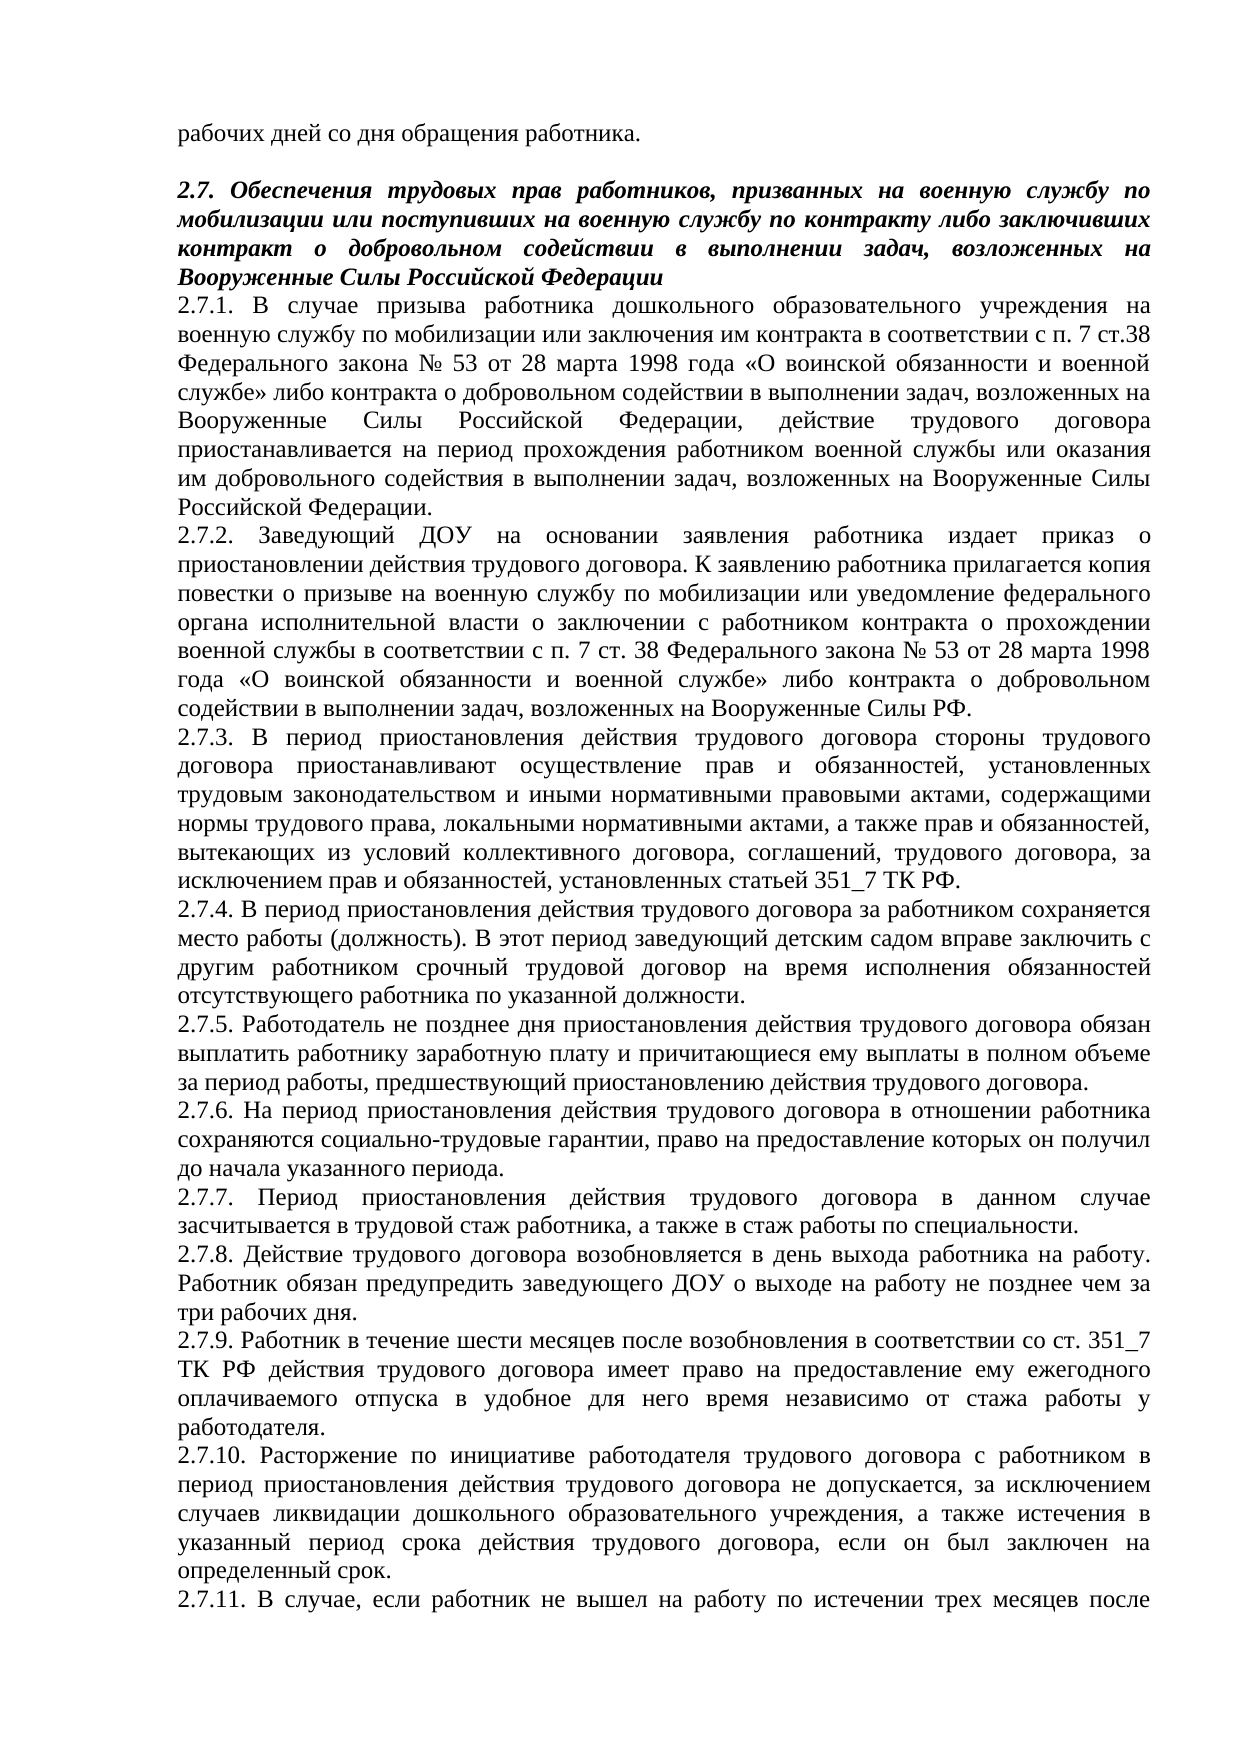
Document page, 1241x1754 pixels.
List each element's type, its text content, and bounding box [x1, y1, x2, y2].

text 2.7.9. Работник в течение шести месяцев после возобновления в соответствии со ст. 351_7 ТК РФ действия трудового договора имеет право на предоставление ему ежегодного оплачиваемого отпуска в удобное для него время независимо от стажа работы у работодателя. [177, 1326, 1152, 1441]
text 2.7.4. В период приостановления действия трудового договора за работником сохраняется место работы (должность). В этот период заведующий детским садом вправе заключить с другим работником срочный трудовой договор на время исполнения обязанностей отсутствующего работника по указанной должности. [177, 894, 1152, 1009]
text 2.7.8. Действие трудового договора возобновляется в день выхода работника на работу. Работник обязан предупредить заведующего ДОУ о выходе на работу не позднее чем за три рабочих дня. [177, 1239, 1152, 1326]
text 2.7.1. В случае призыва работника дошкольного образовательного учреждения на военную службу по мобилизации или заключения им контракта в соответствии с п. 7 ст.38 Федерального закона № 53 от 28 марта 1998 года «О воинской обязанности и военной службе» либо контракта о добровольном содействии в выполнении задач, возложенных на Вооруженные Силы Российской Федерации, действие трудового договора приостанавливается на период прохождения работником военной службы или оказания им добровольного содействия в выполнении задач, возложенных на Вооруженные Силы Российской Федерации. [177, 291, 1152, 521]
text 2.7.10. Расторжение по инициативе работодателя трудового договора с работником в период приостановления действия трудового договора не допускается, за исключением случаев ликвидации дошкольного образовательного учреждения, а также истечения в указанный период срока действия трудового договора, если он был заключен на определенный срок. [177, 1441, 1152, 1584]
text 2.7.5. Работодатель не позднее дня приостановления действия трудового договора обязан выплатить работнику заработную плату и причитающиеся ему выплаты в полном объеме за период работы, предшествующий приостановлению действия трудового договора. [177, 1009, 1152, 1096]
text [177, 1584, 1152, 1613]
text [177, 118, 1152, 147]
text 2.7.6. На период приостановления действия трудового договора в отношении работника сохраняются социально-трудовые гарантии, право на предоставление которых он получил до начала указанного периода. [177, 1096, 1152, 1182]
text 2.7.2. Заведующий ДОУ на основании заявления работника издает приказ о приостановлении действия трудового договора. К заявлению работника прилагается копия повестки о призыве на военную службу по мобилизации или уведомление федерального органа исполнительной власти о заключении с работником контракта о прохождении военной службы в соответствии с п. 7 ст. 38 Федерального закона № 53 от 28 марта 1998 года «О воинской обязанности и военной службе» либо контракта о добровольном содействии в выполнении задач, возложенных на Вооруженные Силы РФ. [177, 521, 1152, 722]
text 2.7. Обеспечения трудовых прав работников, призванных на военную службу по мобилизации или поступивших на военную службу по контракту либо заключивших контракт о добровольном содействии в выполнении задач, возложенных на Вооруженные Силы Российской Федерации [177, 176, 1152, 291]
text 2.7.3. В период приостановления действия трудового договора стороны трудового договора приостанавливают осуществление прав и обязанностей, установленных трудовым законодательством и иными нормативными правовыми актами, содержащими нормы трудового права, локальными нормативными актами, а также прав и обязанностей, вытекающих из условий коллективного договора, соглашений, трудового договора, за исключением прав и обязанностей, установленных статьей 351_7 ТК РФ. [177, 722, 1152, 894]
text 2.7.7. Период приостановления действия трудового договора в данном случае засчитывается в трудовой стаж работника, а также в стаж работы по специальности. [177, 1182, 1152, 1239]
